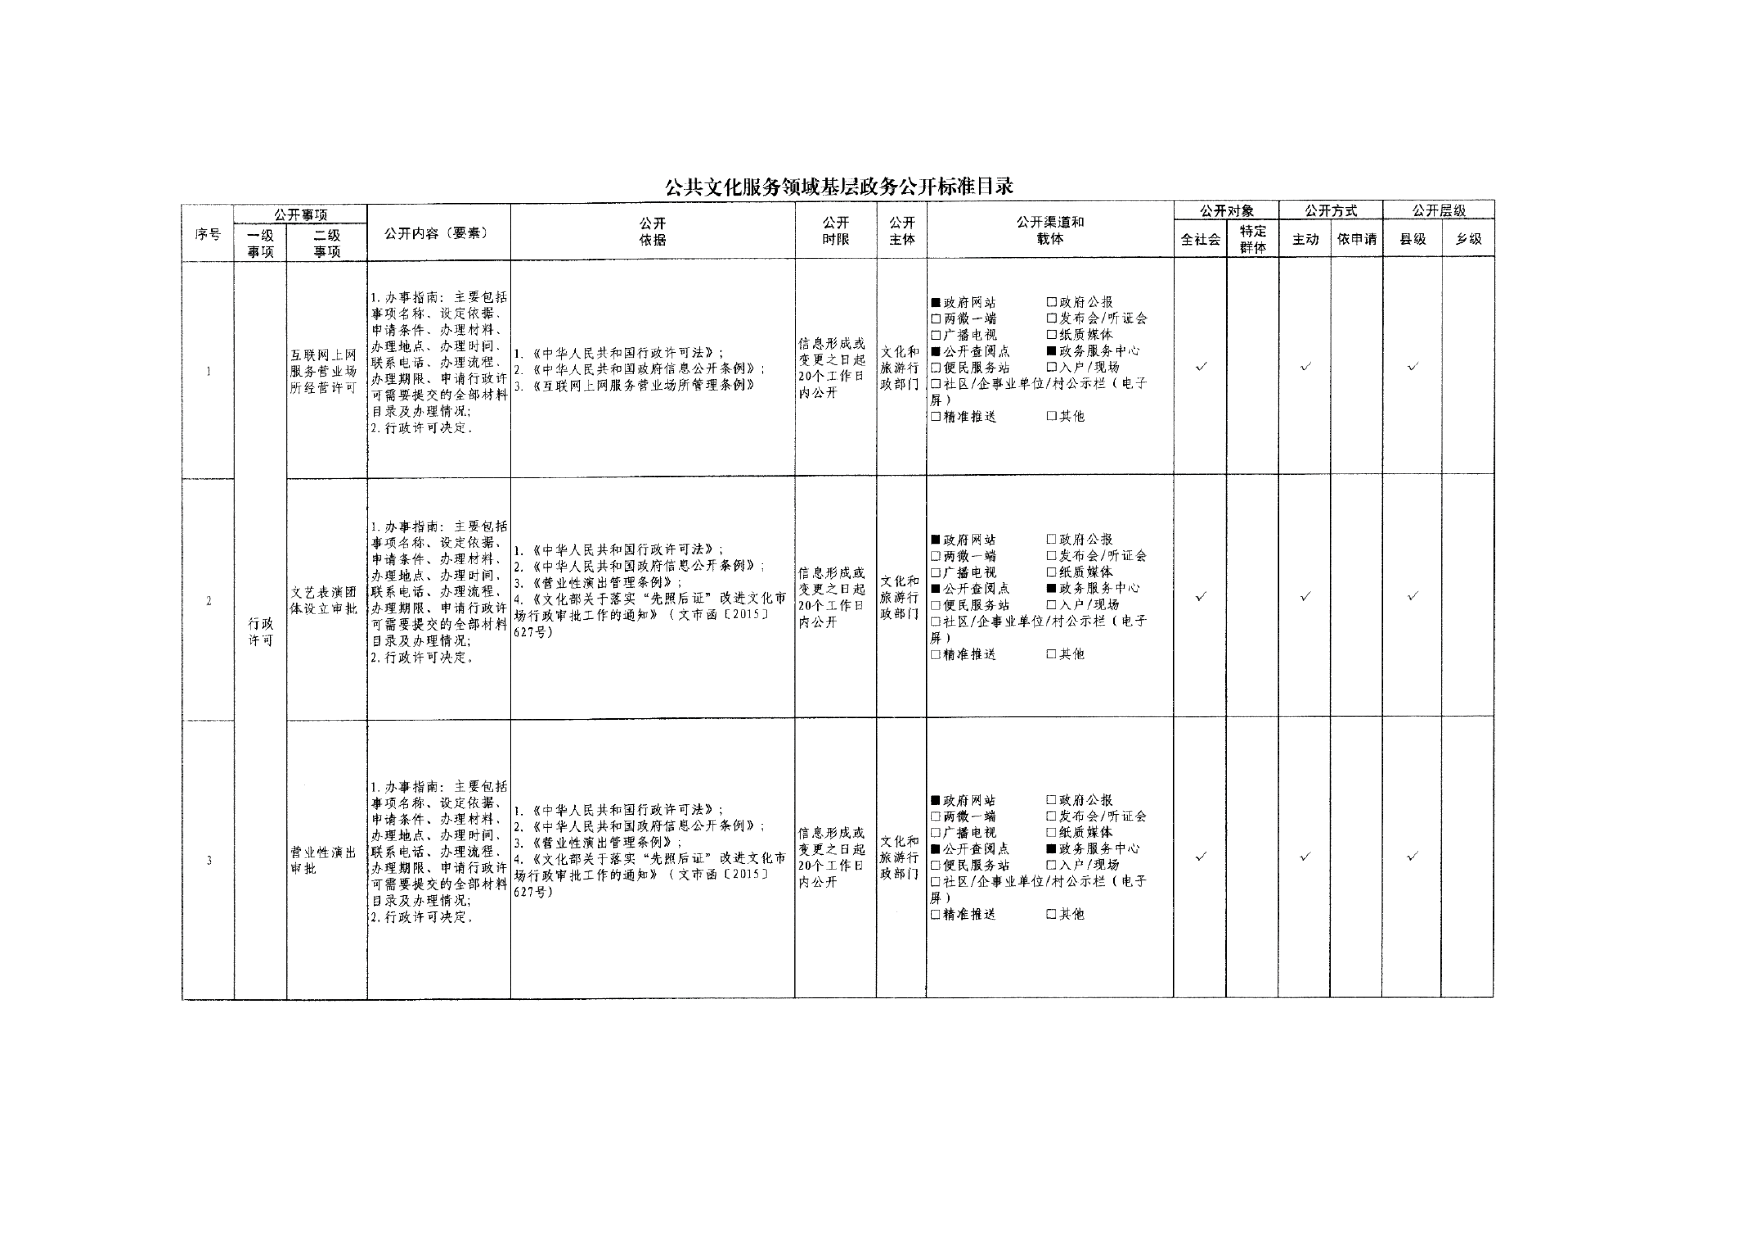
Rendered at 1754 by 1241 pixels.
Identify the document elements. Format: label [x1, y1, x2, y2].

picture [174, 160, 1508, 1006]
